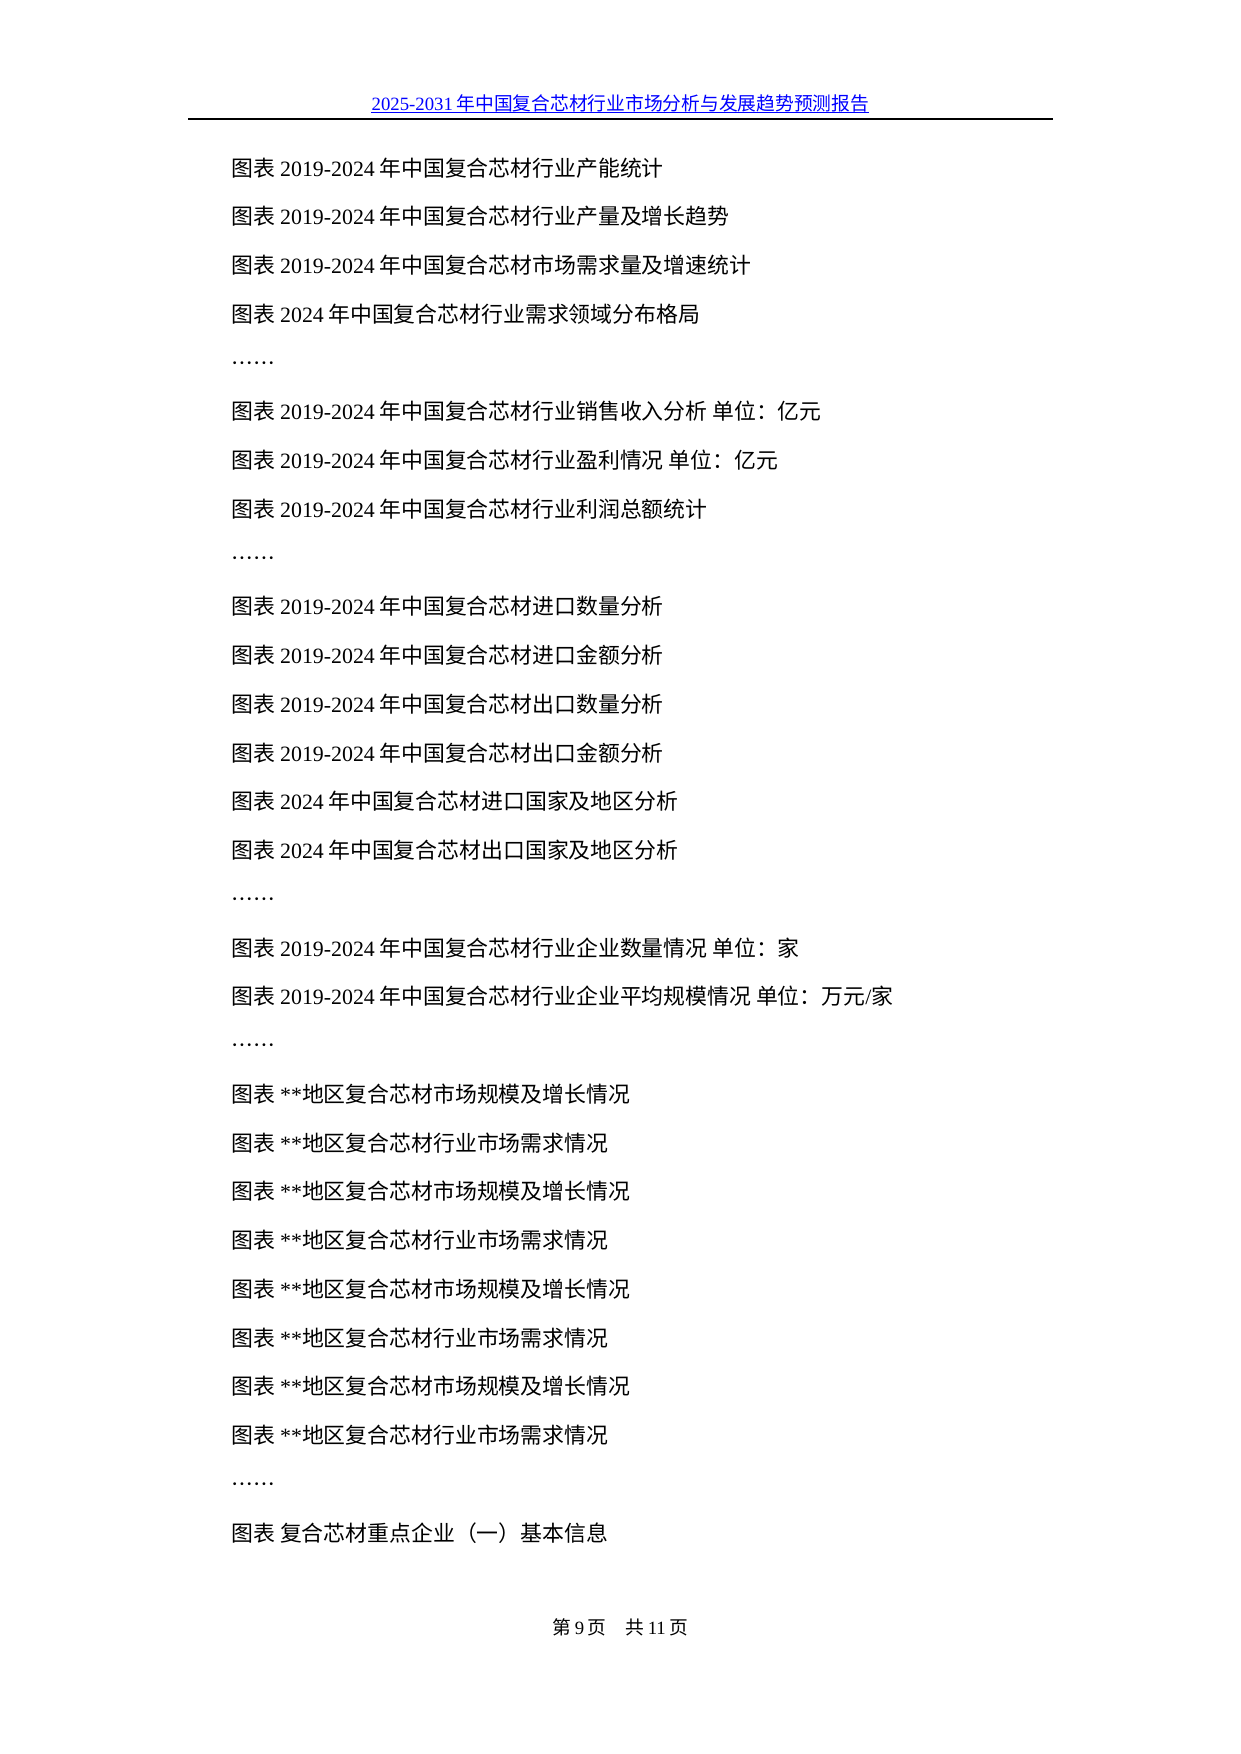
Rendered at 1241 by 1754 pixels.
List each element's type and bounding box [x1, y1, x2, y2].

text [187, 150, 1053, 1548]
